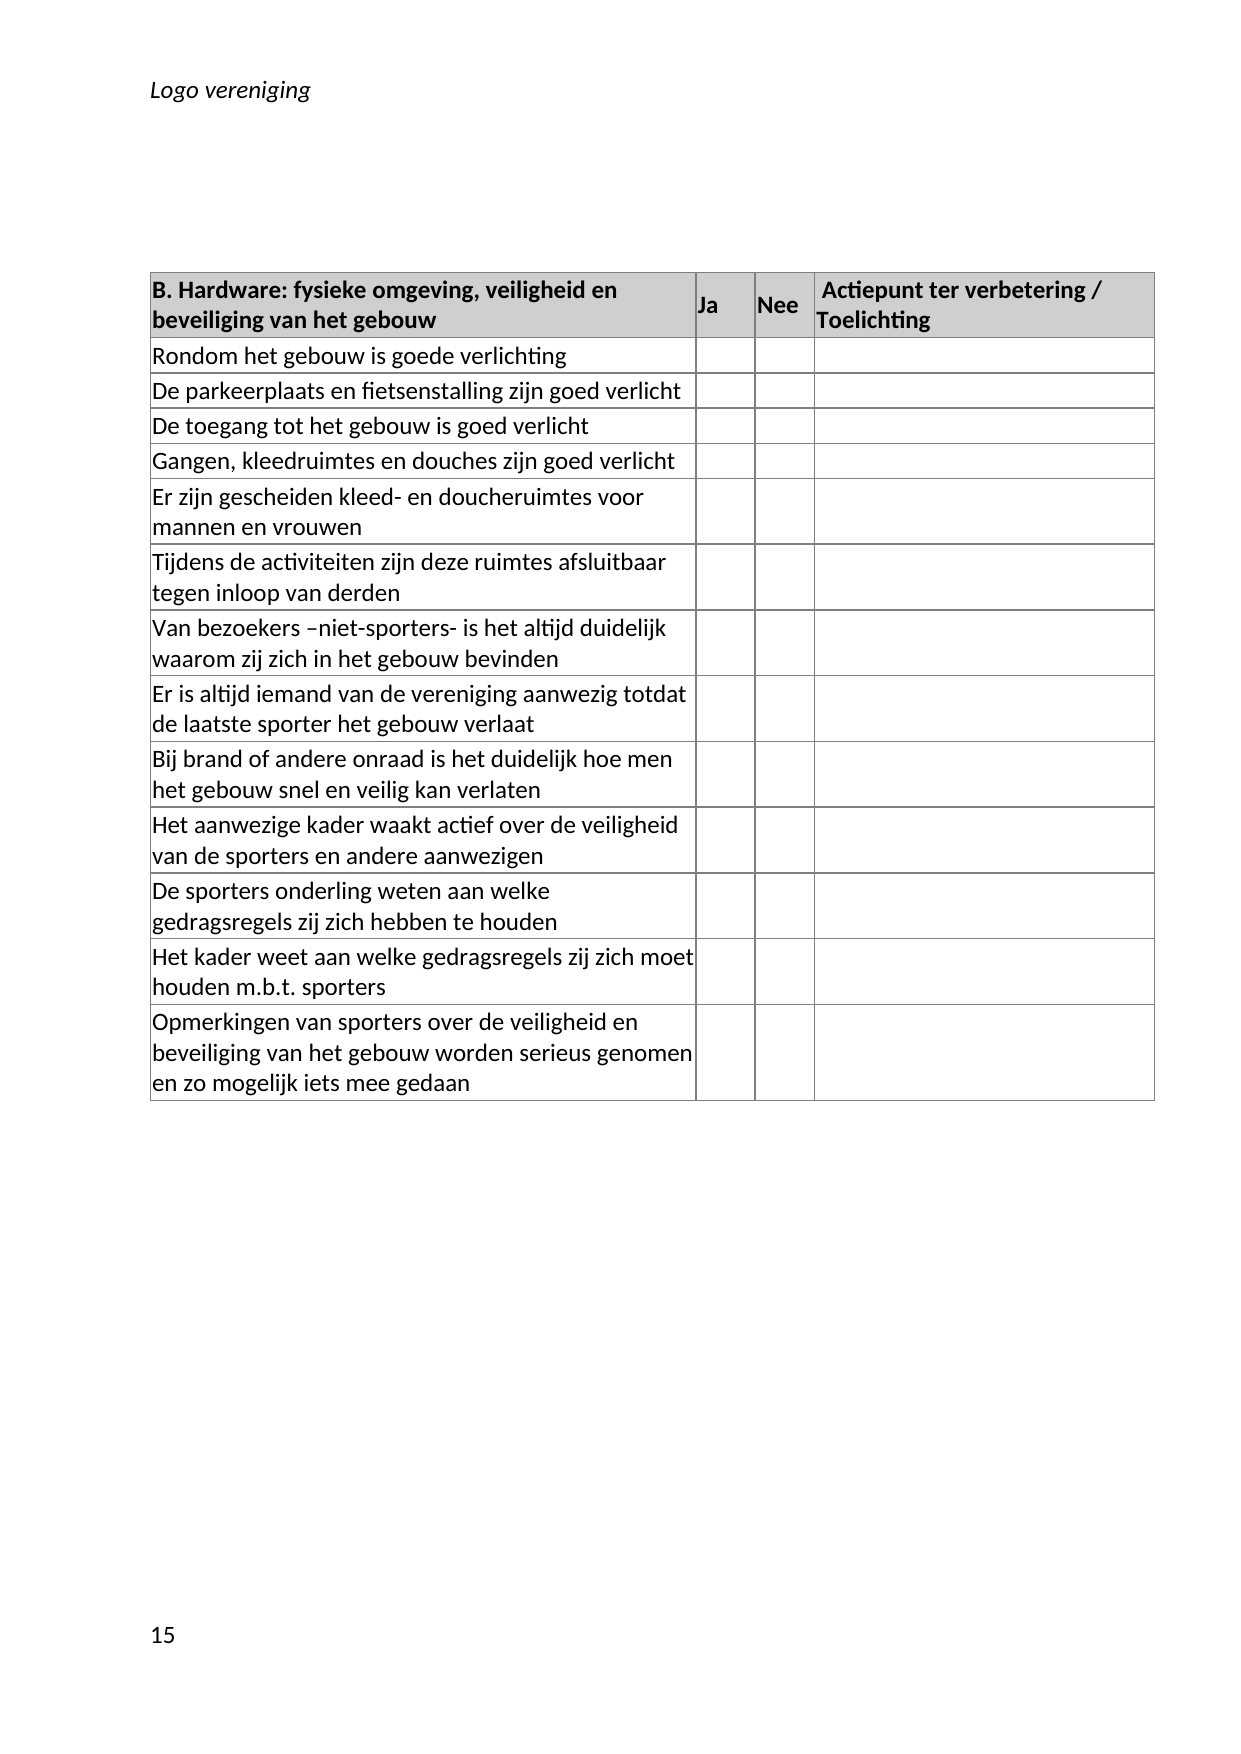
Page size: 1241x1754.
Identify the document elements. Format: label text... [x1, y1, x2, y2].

table_cell [756, 545, 814, 609]
table_cell [756, 808, 814, 872]
table_header B. Hardware: fysieke omgeving, veiligheid en beveiliging van het gebouw [151, 273, 695, 337]
table_cell [815, 545, 1154, 609]
table_cell Tijdens de activiteiten zijn deze ruimtes afsluitbaar tegen inloop van derden [151, 545, 695, 609]
table_cell [815, 479, 1154, 543]
table_cell [697, 676, 754, 741]
table_header Nee [756, 273, 814, 337]
table_cell De sporters onderling weten aan welke gedragsregels zij zich hebben te houden [151, 874, 695, 938]
table_cell [815, 611, 1154, 675]
table_header Actiepunt ter verbetering / Toelichting [815, 273, 1154, 337]
table_cell [756, 874, 814, 938]
table_cell [697, 874, 754, 938]
table_cell Rondom het gebouw is goede verlichting [151, 338, 695, 372]
table_cell [815, 374, 1154, 407]
table_cell [815, 808, 1154, 872]
table_cell [697, 742, 754, 806]
table_cell [756, 338, 814, 372]
table_cell [697, 374, 754, 407]
table_cell [697, 444, 754, 478]
table_cell [697, 338, 754, 372]
table_cell De parkeerplaats en fietsenstalling zijn goed verlicht [151, 374, 695, 407]
table_cell [756, 479, 814, 543]
table_cell [815, 409, 1154, 442]
table_cell [756, 1005, 814, 1100]
table_cell Van bezoekers –niet-sporters- is het altijd duidelijk waarom zij zich in het gebouw bevinden [151, 611, 695, 675]
table_cell [815, 676, 1154, 741]
table_cell [756, 374, 814, 407]
table_cell De toegang tot het gebouw is goed verlicht [151, 409, 695, 442]
table_cell [697, 479, 754, 543]
table_cell [815, 742, 1154, 806]
table_cell Er is altijd iemand van de vereniging aanwezig totdat de laatste sporter het gebouw verlaat [151, 676, 695, 741]
table_cell [815, 874, 1154, 938]
table_cell [697, 409, 754, 442]
table_cell [815, 939, 1154, 1003]
table_cell [697, 545, 754, 609]
table_cell Gangen, kleedruimtes en douches zijn goed verlicht [151, 444, 695, 478]
table_header Ja [697, 273, 754, 337]
table_cell [697, 939, 754, 1003]
table_cell [756, 611, 814, 675]
table_cell [815, 444, 1154, 478]
table_cell [815, 338, 1154, 372]
table_cell Er zijn gescheiden kleed- en doucheruimtes voor mannen en vrouwen [151, 479, 695, 543]
table_cell [756, 444, 814, 478]
table_cell [756, 409, 814, 442]
table_cell [697, 808, 754, 872]
table_cell Bij brand of andere onraad is het duidelijk hoe men het gebouw snel en veilig kan verlaten [151, 742, 695, 806]
table_cell Het aanwezige kader waakt actief over de veiligheid van de sporters en andere aanwezigen [151, 808, 695, 872]
table_cell Het kader weet aan welke gedragsregels zij zich moet houden m.b.t. sporters [151, 939, 695, 1003]
table_cell [756, 742, 814, 806]
table_cell Opmerkingen van sporters over de veiligheid en beveiliging van het gebouw worden serieus genomen en zo mogelijk iets mee gedaan [151, 1005, 695, 1100]
table_cell [756, 676, 814, 741]
table_cell [756, 939, 814, 1003]
table_cell [697, 611, 754, 675]
table_cell [697, 1005, 754, 1100]
table_cell [815, 1005, 1154, 1100]
